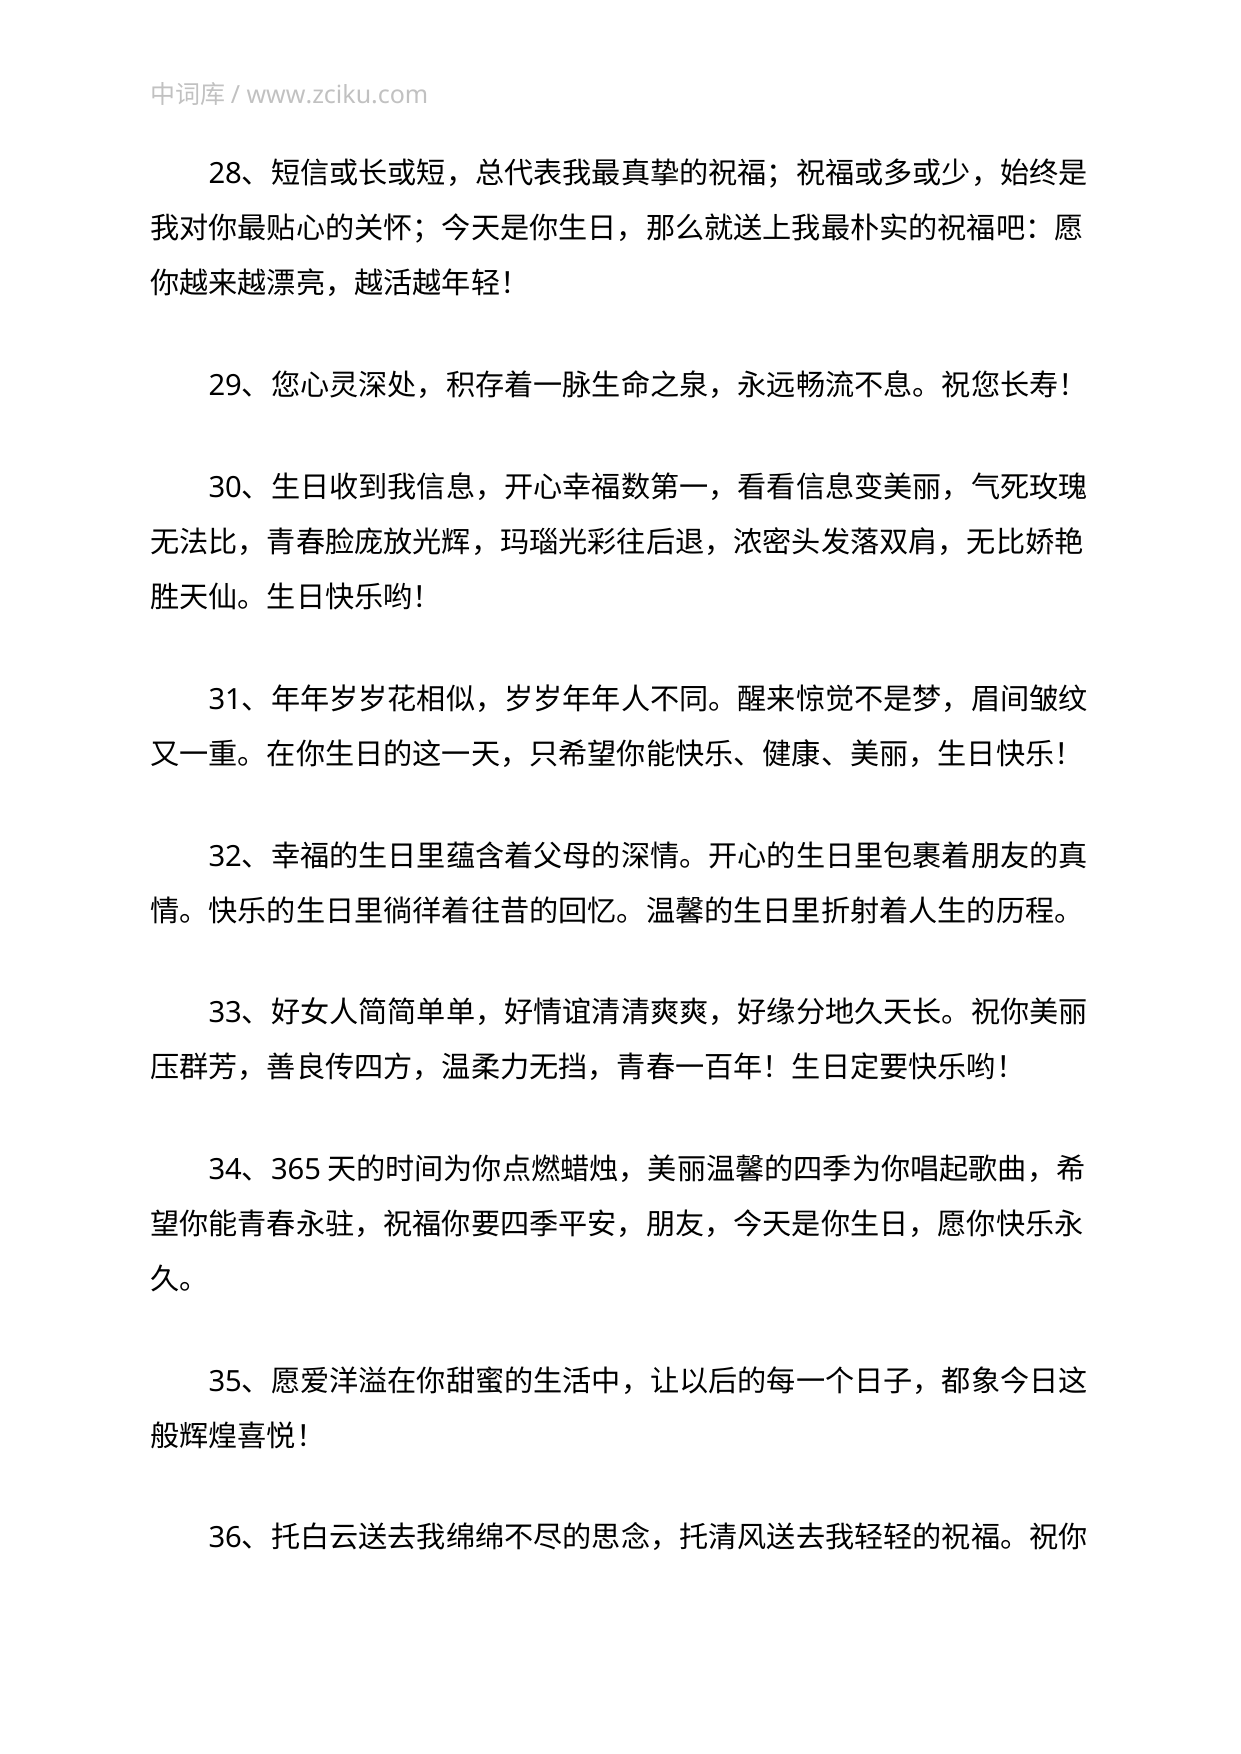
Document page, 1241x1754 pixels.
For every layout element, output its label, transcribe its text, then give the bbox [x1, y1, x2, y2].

text 29、您心灵深处，积存着一脉生命之泉，永远畅流不息。祝您长寿！ [150, 362, 1090, 404]
text 31、年年岁岁花相似，岁岁年年人不同。醒来惊觉不是梦，眉间皱纹又一重。在你生日的这一天，只希望你能快乐、健康、美丽，生日快乐！ [150, 675, 1090, 773]
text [150, 1514, 1090, 1556]
text 33、好女人简简单单，好情谊清清爽爽，好缘分地久天长。祝你美丽压群芳，善良传四方，温柔力无挡，青春一百年！生日定要快乐哟！ [150, 989, 1090, 1086]
text 30、生日收到我信息，开心幸福数第一，看看信息变美丽，气死玫瑰无法比，青春脸庞放光辉，玛瑙光彩往后退，浓密头发落双肩，无比娇艳胜天仙。生日快乐哟！ [150, 464, 1090, 616]
text 28、短信或长或短，总代表我最真挚的祝福；祝福或多或少，始终是我对你最贴心的关怀；今天是你生日，那么就送上我最朴实的祝福吧：愿你越来越漂亮，越活越年轻！ [150, 150, 1090, 302]
text 35、愿爱洋溢在你甜蜜的生活中，让以后的每一个日子，都象今日这般辉煌喜悦！ [150, 1357, 1090, 1454]
text 32、幸福的生日里蕴含着父母的深情。开心的生日里包裹着朋友的真情。快乐的生日里徜徉着往昔的回忆。温馨的生日里折射着人生的历程。 [150, 832, 1090, 929]
text 34、365天的时间为你点燃蜡烛，美丽温馨的四季为你唱起歌曲，希望你能青春永驻，祝福你要四季平安，朋友，今天是你生日，愿你快乐永久。 [150, 1146, 1090, 1298]
